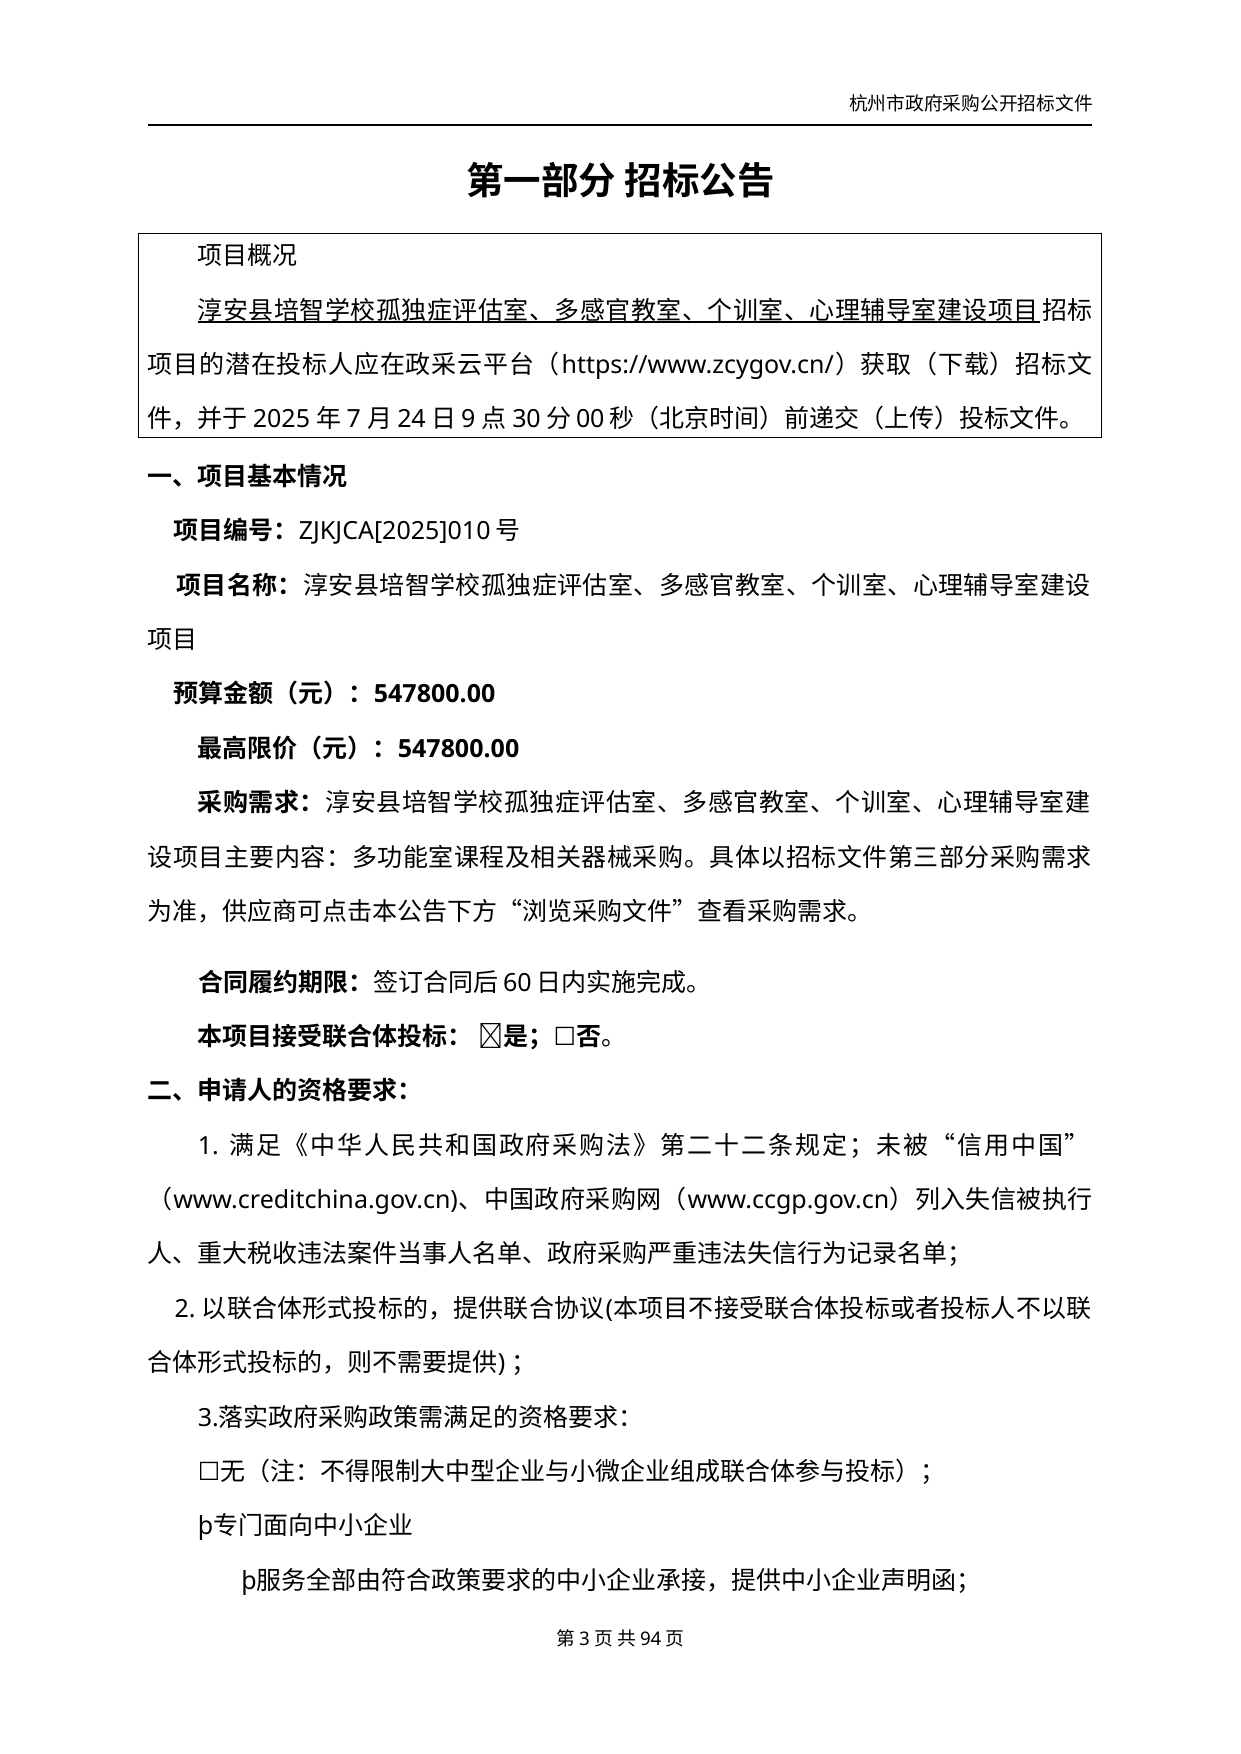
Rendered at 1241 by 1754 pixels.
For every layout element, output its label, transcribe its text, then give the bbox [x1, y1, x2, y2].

text 预算金额（元）：547800.00 [148, 674, 1092, 710]
text 服务全部由符合政策要求的中小企业承接，提供中小企业声明函； [148, 1560, 1092, 1596]
text 3.落实政府采购政策需满足的资格要求： [148, 1397, 1092, 1433]
text 二、申请人的资格要求： [148, 1071, 1092, 1107]
text 本项目接受联合体投标： 是；否。 [148, 1016, 1092, 1053]
text 项目名称：淳安县培智学校孤独症评估室、多感官教室、个训室、心理辅导室建设项目 [148, 565, 1092, 656]
text 一、项目基本情况 [148, 456, 1092, 493]
text 合同履约期限：签订合同后60日内实施完成。 [148, 962, 1092, 998]
text 最高限价（元）：547800.00 [148, 728, 1092, 764]
text 专门面向中小企业 [148, 1506, 1092, 1542]
text 无（注：不得限制大中型企业与小微企业组成联合体参与投标）； [148, 1451, 1092, 1488]
text 项目概况 [139, 234, 1101, 272]
text 项目编号：ZJKJCA[2025]010号 [148, 511, 1092, 547]
text 2. 以联合体形式投标的，提供联合协议(本项目不接受联合体投标或者投标人不以联合体形式投标的，则不需要提供) ； [148, 1288, 1092, 1379]
text 第一部分 招标公告 [148, 151, 1092, 206]
text 采购需求：淳安县培智学校孤独症评估室、多感官教室、个训室、心理辅导室建设项目主要内容：多功能室课程及相关器械采购。具体以招标文件第三部分采购需求为准，供应商可点击本公告下方“浏览采购文件”查看采购需求。 [148, 783, 1092, 928]
text 淳安县培智学校孤独症评估室、多感官教室、个训室、心理辅导室建设项目招标项目的潜在投标人应在政采云平台（https://www.zcygov.cn/）获取（下载）招标文件，并于2025 年7 月24日9 点 30分00秒（北京时间）前递交（上传）投标文件。 [139, 287, 1101, 437]
text 1. 满足《中华人民共和国政府采购法》第二十二条规定；未被“信用中国”（www.creditchina.gov.cn)、中国政府采购网（www.ccgp.gov.cn）列入失信被执行人、重大税收违法案件当事人名单、政府采购严重违法失信行为记录名单； [148, 1125, 1092, 1270]
